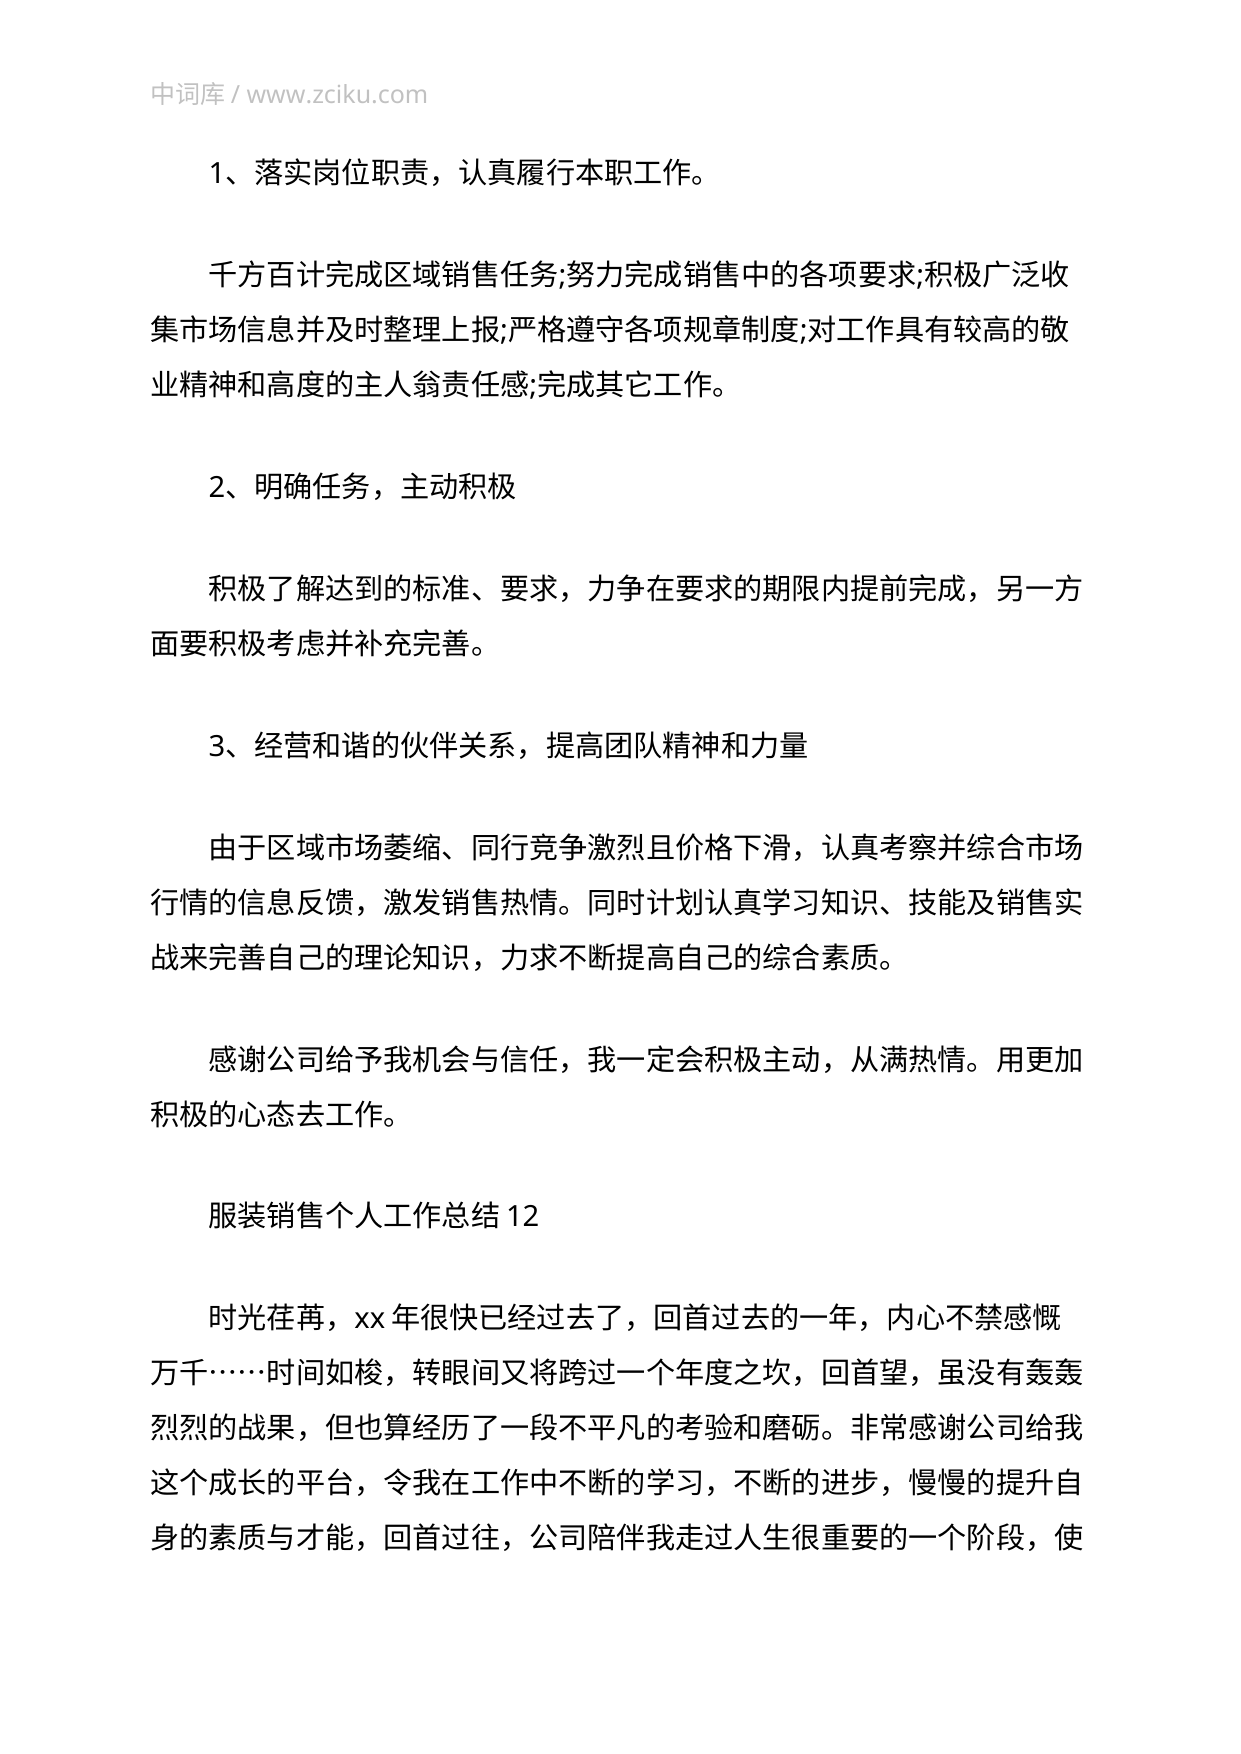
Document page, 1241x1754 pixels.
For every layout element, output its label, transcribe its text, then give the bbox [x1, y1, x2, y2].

text 2、明确任务，主动积极 [150, 464, 1090, 506]
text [150, 1295, 1090, 1557]
text 服装销售个人工作总结12 [150, 1193, 1090, 1235]
text 积极了解达到的标准、要求，力争在要求的期限内提前完成，另一方面要积极考虑并补充完善。 [150, 566, 1090, 663]
text 1、落实岗位职责，认真履行本职工作。 [150, 150, 1090, 192]
text 3、经营和谐的伙伴关系，提高团队精神和力量 [150, 723, 1090, 765]
text 由于区域市场萎缩、同行竞争激烈且价格下滑，认真考察并综合市场行情的信息反馈，激发销售热情。同时计划认真学习知识、技能及销售实战来完善自己的理论知识，力求不断提高自己的综合素质。 [150, 824, 1090, 977]
text 千方百计完成区域销售任务;努力完成销售中的各项要求;积极广泛收集市场信息并及时整理上报;严格遵守各项规章制度;对工作具有较高的敬业精神和高度的主人翁责任感;完成其它工作。 [150, 252, 1090, 404]
text 感谢公司给予我机会与信任，我一定会积极主动，从满热情。用更加积极的心态去工作。 [150, 1036, 1090, 1133]
